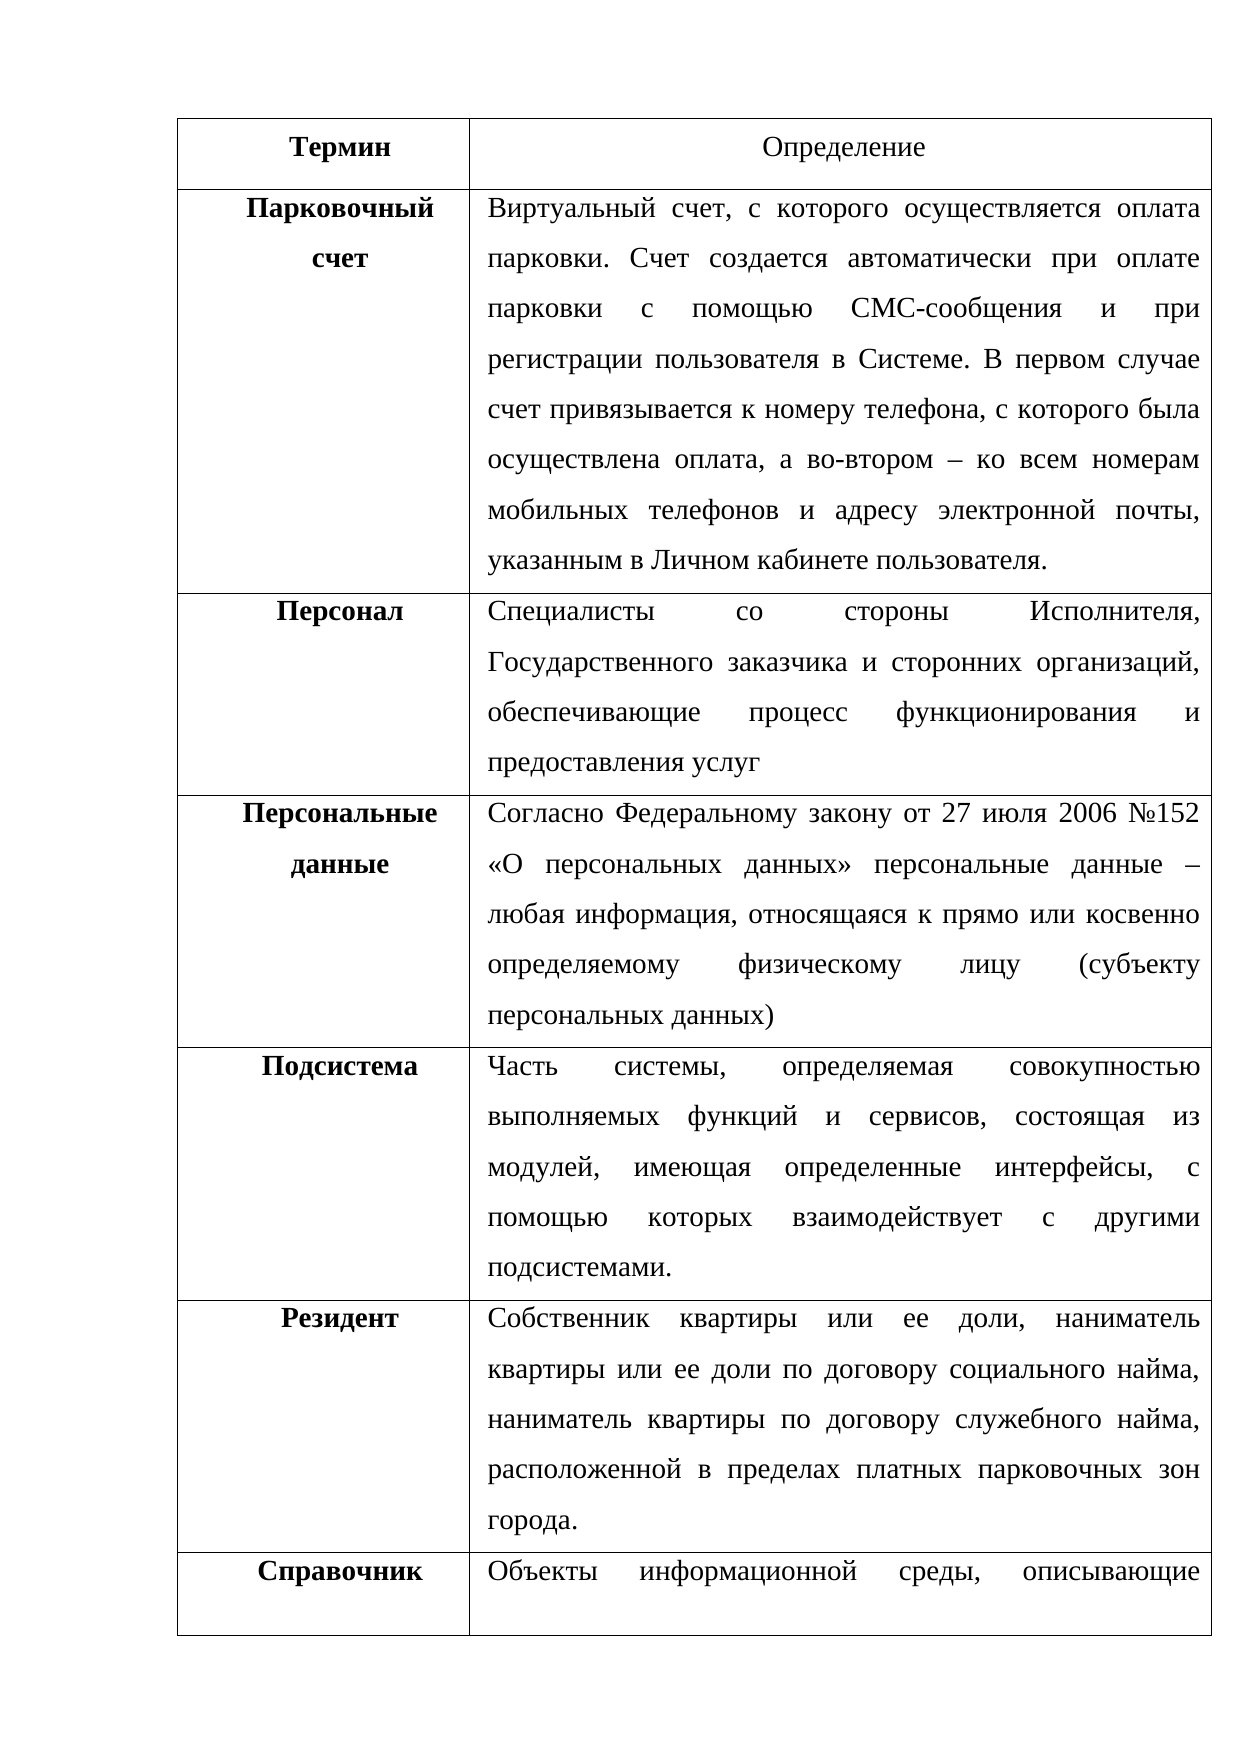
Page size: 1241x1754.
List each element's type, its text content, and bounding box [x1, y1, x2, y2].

table_header Термин [178, 119, 469, 189]
table_cell Виртуальный счет, с которого осуществляется оплата парковки. Счет создается автоматически при оплате парковки с помощью СМС-сообщения и при регистрации пользователя в Системе. В первом случае счет привязывается к номеру телефона, с которого была осуществлена оплата, а во-втором – ко всем номерам мобильных телефонов и адресу электронной почты, указанным в Личном кабинете пользователя. [470, 190, 1211, 592]
table_cell Персональные данные [178, 796, 469, 1047]
table_header Определение [470, 119, 1211, 189]
table_cell Подсистема [178, 1048, 469, 1299]
table_cell Справочник [178, 1553, 469, 1635]
table_cell Резидент [178, 1301, 469, 1552]
table_cell Персонал [178, 594, 469, 794]
table_cell Парковочный счет [178, 190, 469, 592]
table_cell Согласно Федеральному закону от 27 июля 2006 №152 «О персональных данных» персональные данные – любая информация, относящаяся к прямо или косвенно определяемому физическому лицу (субъекту персональных данных) [470, 796, 1211, 1047]
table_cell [470, 1553, 1211, 1635]
table_cell Специалисты со стороны Исполнителя, Государственного заказчика и сторонних организаций, обеспечивающие процесс функционирования и предоставления услуг [470, 594, 1211, 794]
table_cell Собственник квартиры или ее доли, наниматель квартиры или ее доли по договору социального найма, наниматель квартиры по договору служебного найма, расположенной в пределах платных парковочных зон города. [470, 1301, 1211, 1552]
table_cell Часть системы, определяемая совокупностью выполняемых функций и сервисов, состоящая из модулей, имеющая определенные интерфейсы, с помощью которых взаимодействует с другими подсистемами. [470, 1048, 1211, 1299]
